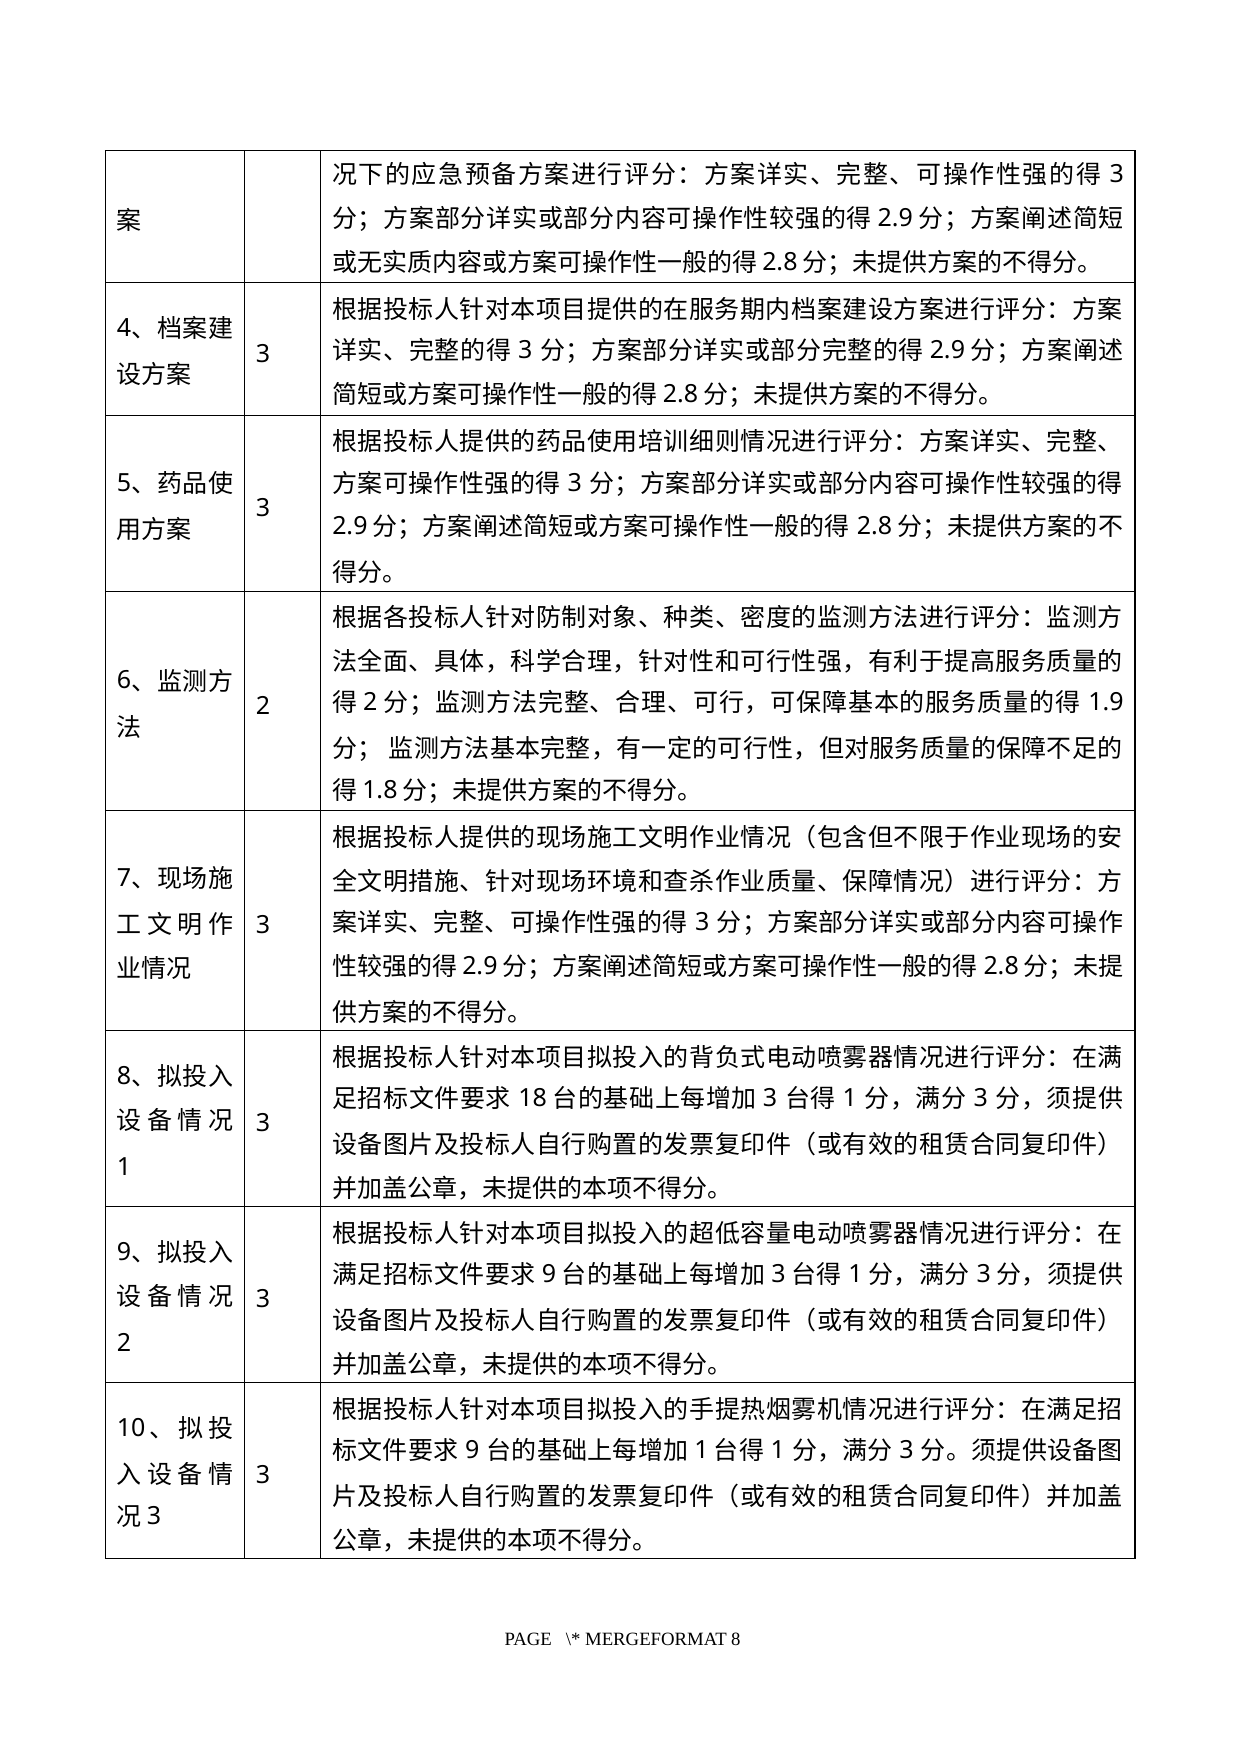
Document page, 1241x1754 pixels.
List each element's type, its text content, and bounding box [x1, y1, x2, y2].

table_cell 根据投标人提供的现场施工文明作业情况（包含但不限于作业现场的安全文明措施、针对现场环境和查杀作业质量、保障情况）进行评分：方案详实、完整、可操作性强的得 3 分；方案部分详实或部分内容可操作性较强的得2.9分；方案阐述简短或方案可操作性一般的得 2.8分；未提供方案的不得分。 [321, 811, 1134, 1030]
table_cell 9、拟投入设备情况2 [106, 1207, 244, 1382]
table_cell 4、档案建设方案 [106, 283, 244, 414]
table_cell 8、拟投入设备情况1 [106, 1031, 244, 1206]
table_cell 根据投标人针对本项目拟投入的超低容量电动喷雾器情况进行评分：在满足招标文件要求9台的基础上每增加3台得 1分，满分 3分，须提供设备图片及投标人自行购置的发票复印件（或有效的租赁合同复印件）并加盖公章，未提供的本项不得分。 [321, 1207, 1134, 1382]
table_cell 3、应急方案 [106, 151, 244, 282]
table_cell 根据投标人针对本项目提供的在服务期内档案建设方案进行评分：方案详实、完整的得 3 分；方案部分详实或部分完整的得2.9分；方案阐述简短或方案可操作性一般的得 2.8分；未提供方案的不得分。 [321, 283, 1134, 414]
table_cell 根据投标人针对本项目拟投入的手提热烟雾机情况进行评分：在满足招标文件要求 9 台的基础上每增加1台得 1 分，满分 3 分。须提供设备图片及投标人自行购置的发票复印件（或有效的租赁合同复印件）并加盖公章，未提供的本项不得分。 [321, 1383, 1134, 1558]
table_cell 根据投标人针对本项目拟投入的背负式电动喷雾器情况进行评分：在满足招标文件要求 18台的基础上每增加3 台得 1 分，满分 3 分，须提供设备图片及投标人自行购置的发票复印件（或有效的租赁合同复印件）并加盖公章，未提供的本项不得分。 [321, 1031, 1134, 1206]
table_cell 2 [245, 592, 320, 810]
table_cell 3 [245, 151, 320, 282]
table_cell 3 [245, 1031, 320, 1206]
table_cell 3 [245, 283, 320, 414]
table_cell 5、药品使用方案 [106, 416, 244, 591]
table_cell 3 [245, 1207, 320, 1382]
table_cell 根据投标人提供的药品使用培训细则情况进行评分：方案详实、完整、方案可操作性强的得 3 分；方案部分详实或部分内容可操作性较强的得 2.9分；方案阐述简短或方案可操作性一般的得 2.8分；未提供方案的不得分。 [321, 416, 1134, 591]
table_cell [321, 151, 1134, 282]
table_cell 7、现场施工文明作业情况 [106, 811, 244, 1030]
table_cell 6、监测方法 [106, 592, 244, 810]
table_cell 3 [245, 1383, 320, 1558]
table_cell 3 [245, 811, 320, 1030]
table_cell 10、拟投入设备情况3 [106, 1383, 244, 1558]
table_cell 根据各投标人针对防制对象、种类、密度的监测方法进行评分：监测方法全面、具体，科学合理，针对性和可行性强，有利于提高服务质量的得2分；监测方法完整、合理、可行，可保障基本的服务质量的得1.9分； 监测方法基本完整，有一定的可行性，但对服务质量的保障不足的得1.8分；未提供方案的不得分。 [321, 592, 1134, 810]
table_cell 3 [245, 416, 320, 591]
